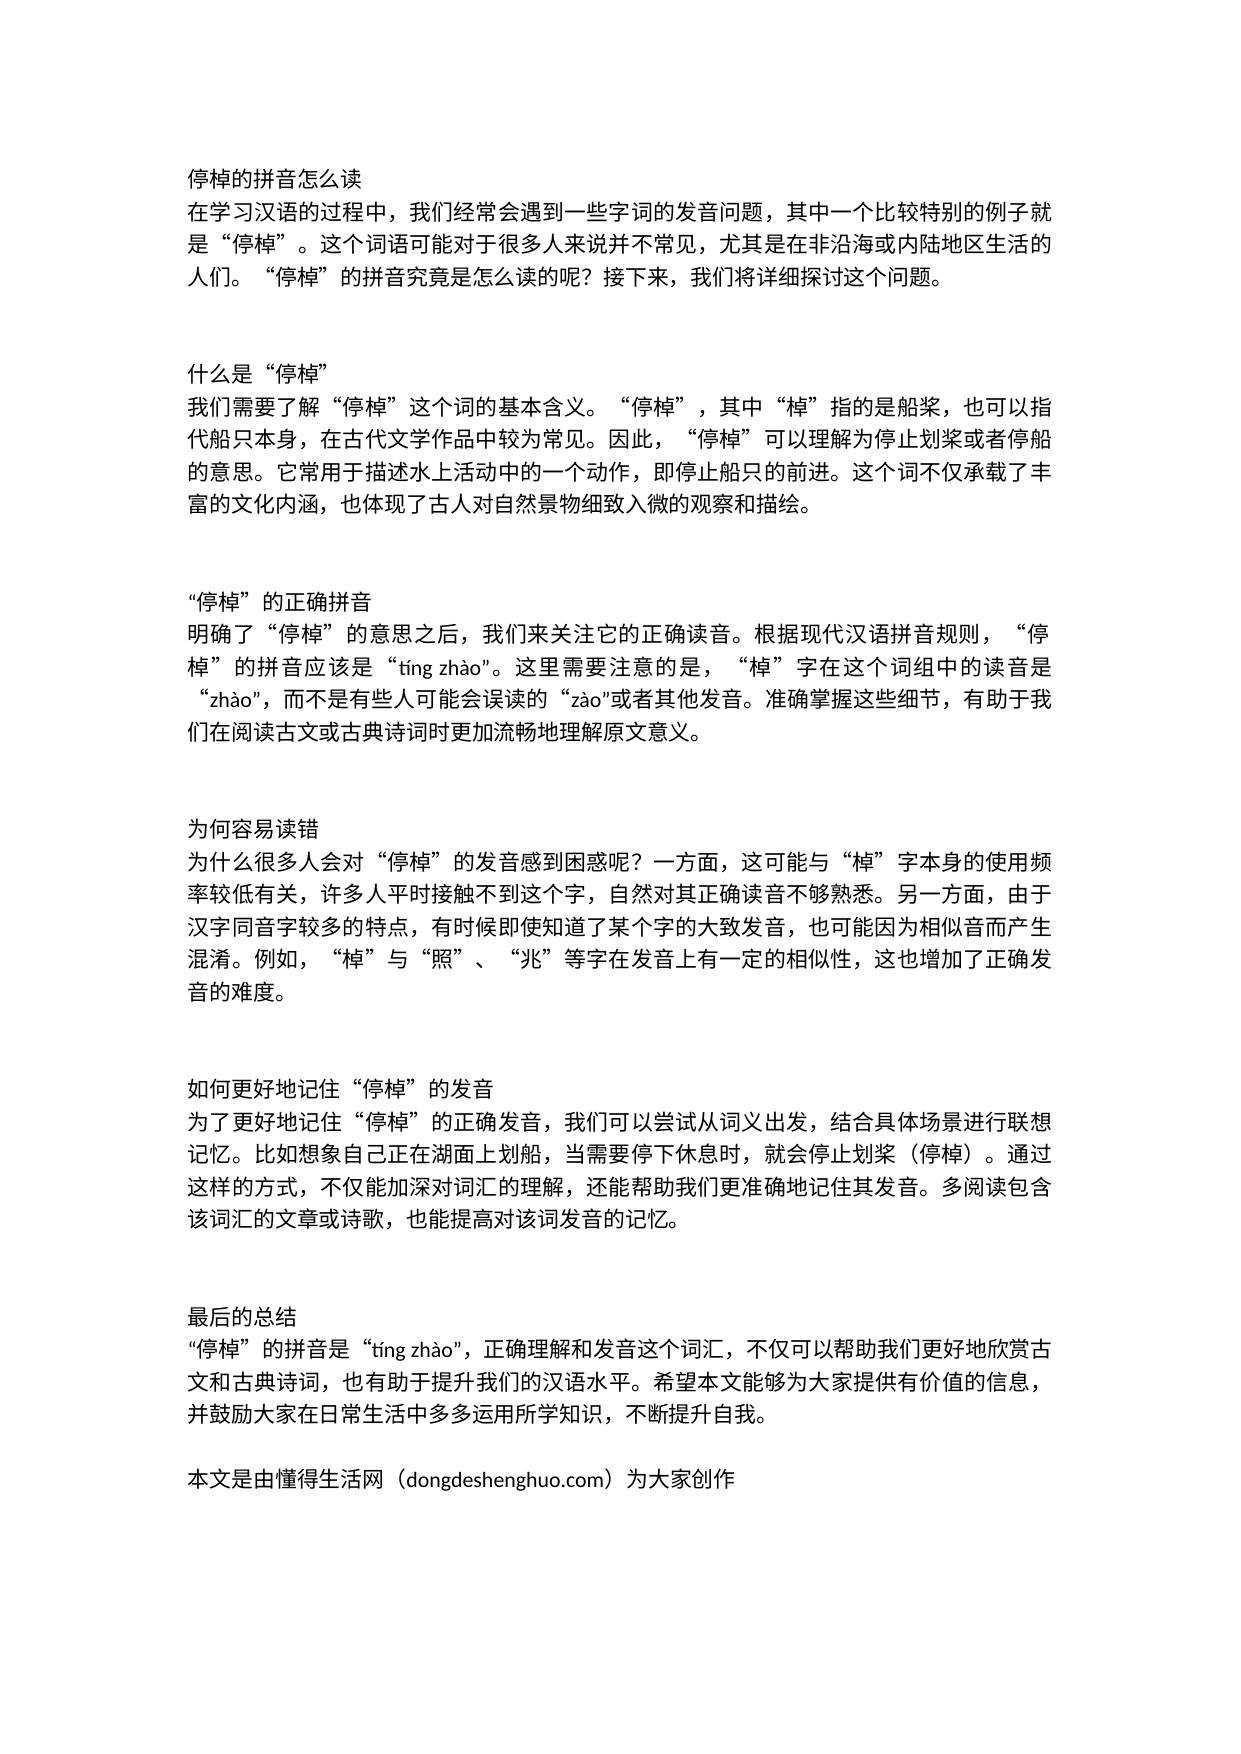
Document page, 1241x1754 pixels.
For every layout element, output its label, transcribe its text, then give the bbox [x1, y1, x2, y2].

text 在学习汉语的过程中，我们经常会遇到一些字词的发音问题，其中一个比较特别的例子就是“停棹”。这个词语可能对于很多人来说并不常见，尤其是在非沿海或内陆地区生活的人们。“停棹”的拼音究竟是怎么读的呢？接下来，我们将详细探讨这个问题。 [187, 194, 1053, 292]
text 如何更好地记住“停棹”的发音 [187, 1072, 1053, 1104]
text 为什么很多人会对“停棹”的发音感到困惑呢？一方面，这可能与“棹”字本身的使用频率较低有关，许多人平时接触不到这个字，自然对其正确读音不够熟悉。另一方面，由于汉字同音字较多的特点，有时候即使知道了某个字的大致发音，也可能因为相似音而产生混淆。例如，“棹”与“照”、“兆”等字在发音上有一定的相似性，这也增加了正确发音的难度。 [187, 844, 1053, 1007]
text 为了更好地记住“停棹”的正确发音，我们可以尝试从词义出发，结合具体场景进行联想记忆。比如想象自己正在湖面上划船，当需要停下休息时，就会停止划桨（停棹）。通过这样的方式，不仅能加深对词汇的理解，还能帮助我们更准确地记住其发音。多阅读包含该词汇的文章或诗歌，也能提高对该词发音的记忆。 [187, 1104, 1053, 1234]
text 什么是“停棹” [187, 357, 1053, 389]
text 明确了“停棹”的意思之后，我们来关注它的正确读音。根据现代汉语拼音规则，“停棹”的拼音应该是“tíng zhào”。这里需要注意的是，“棹”字在这个词组中的读音是“zhào”，而不是有些人可能会误读的“zào”或者其他发音。准确掌握这些细节，有助于我们在阅读古文或古典诗词时更加流畅地理解原文意义。 [187, 617, 1053, 747]
text “停棹”的正确拼音 [187, 584, 1053, 617]
text 为何容易读错 [187, 812, 1053, 844]
text “停棹”的拼音是“tíng zhào”，正确理解和发音这个词汇，不仅可以帮助我们更好地欣赏古文和古典诗词，也有助于提升我们的汉语水平。希望本文能够为大家提供有价值的信息，并鼓励大家在日常生活中多多运用所学知识，不断提升自我。 [187, 1332, 1053, 1429]
text 我们需要了解“停棹”这个词的基本含义。“停棹”，其中“棹”指的是船桨，也可以指代船只本身，在古代文学作品中较为常见。因此，“停棹”可以理解为停止划桨或者停船的意思。它常用于描述水上活动中的一个动作，即停止船只的前进。这个词不仅承载了丰富的文化内涵，也体现了古人对自然景物细致入微的观察和描绘。 [187, 389, 1053, 519]
text 最后的总结 [187, 1299, 1053, 1332]
text 停棹的拼音怎么读 [187, 162, 1053, 194]
text 本文是由懂得生活网（dongdeshenghuo.com）为大家创作 [187, 1462, 1053, 1494]
